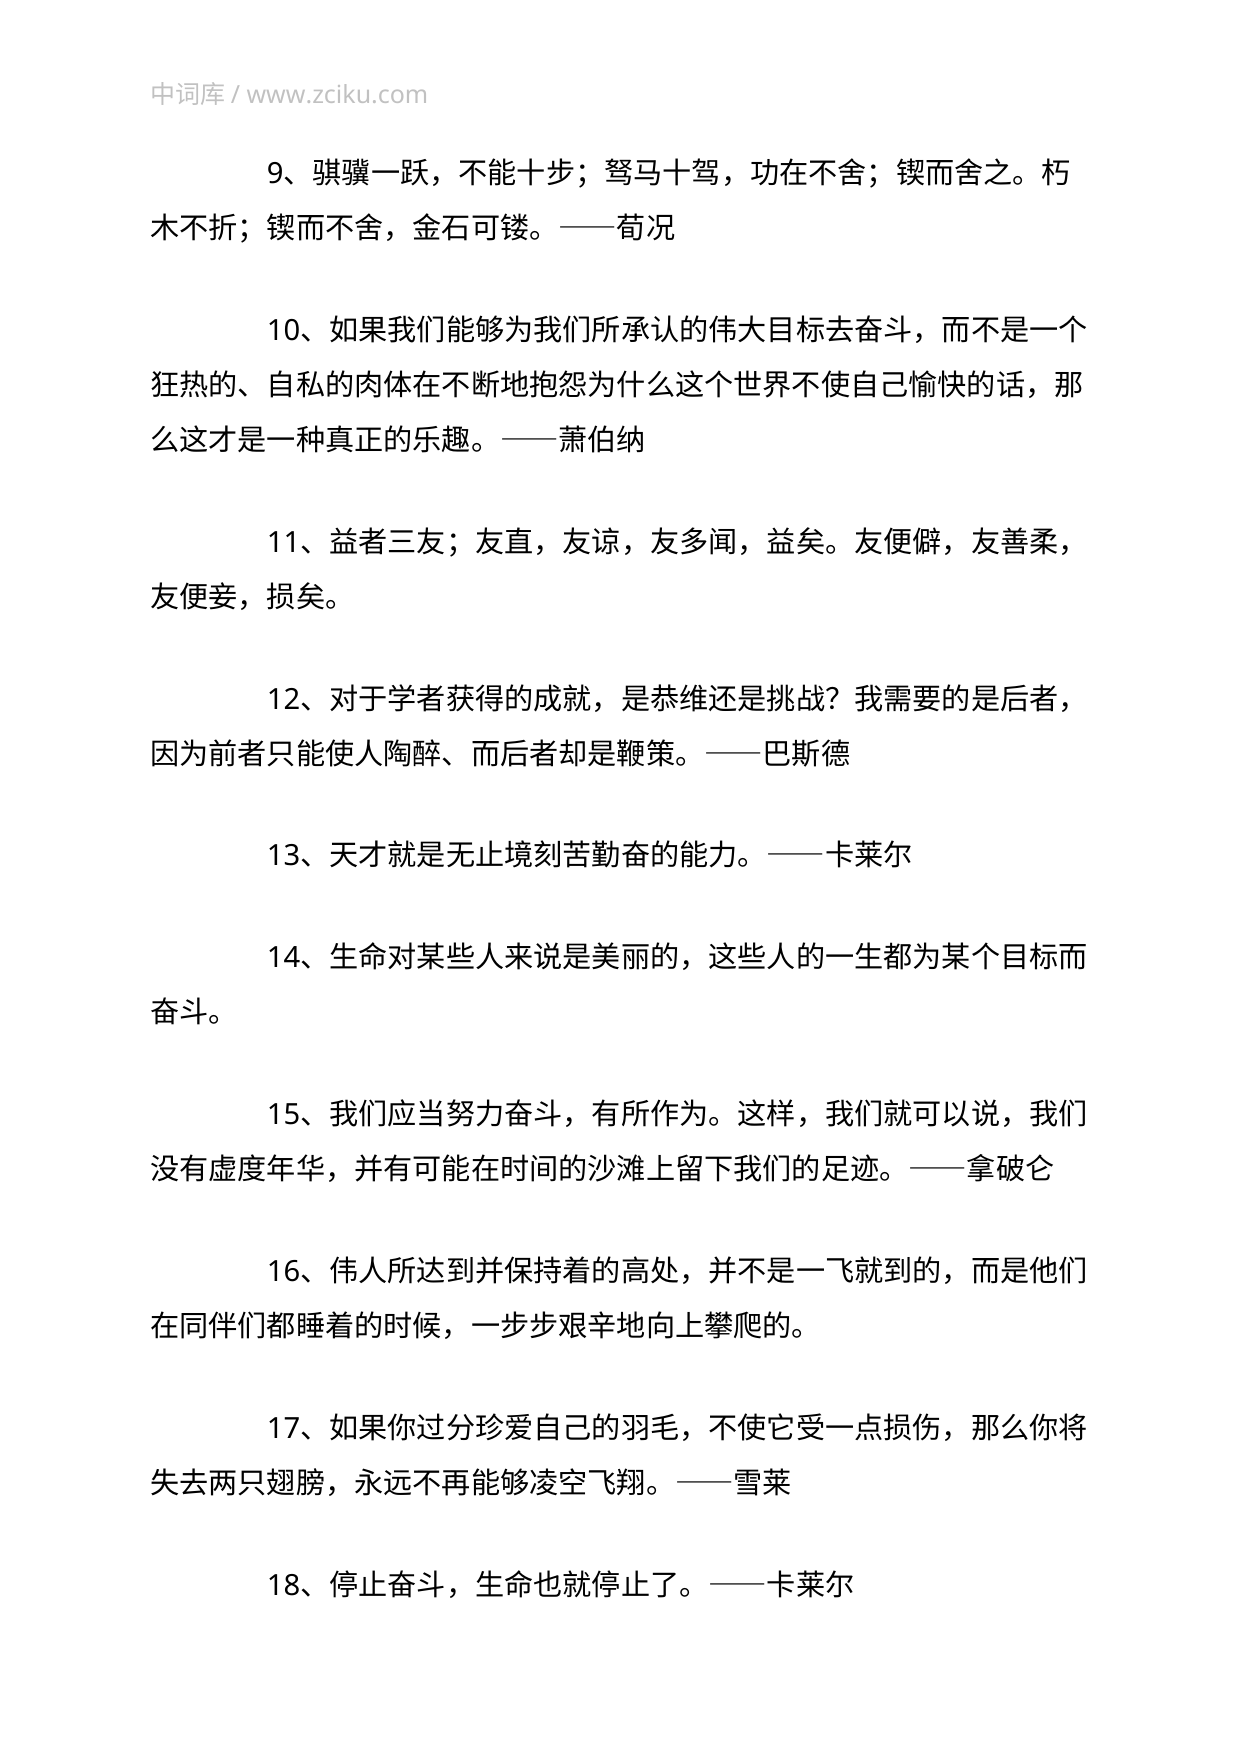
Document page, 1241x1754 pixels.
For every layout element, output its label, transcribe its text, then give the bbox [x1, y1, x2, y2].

text 17、如果你过分珍爱自己的羽毛，不使它受一点损伤，那么你将失去两只翅膀，永远不再能够凌空飞翔。——雪莱 [150, 1404, 1090, 1502]
text 9、骐骥一跃，不能十步；驽马十驾，功在不舍；锲而舍之。朽木不折；锲而不舍，金石可镂。——荀况 [150, 150, 1090, 247]
text 12、对于学者获得的成就，是恭维还是挑战？我需要的是后者，因为前者只能使人陶醉、而后者却是鞭策。——巴斯德 [150, 675, 1090, 772]
text 11、益者三友；友直，友谅，友多闻，益矣。友便僻，友善柔，友便妾，损矣。 [150, 518, 1090, 616]
text 16、伟人所达到并保持着的高处，并不是一飞就到的，而是他们在同伴们都睡着的时候，一步步艰辛地向上攀爬的。 [150, 1247, 1090, 1345]
text 10、如果我们能够为我们所承认的伟大目标去奋斗，而不是一个狂热的、自私的肉体在不断地抱怨为什么这个世界不使自己愉快的话，那么这才是一种真正的乐趣。——萧伯纳 [150, 307, 1090, 459]
text 14、生命对某些人来说是美丽的，这些人的一生都为某个目标而奋斗。 [150, 934, 1090, 1031]
text 15、我们应当努力奋斗，有所作为。这样，我们就可以说，我们没有虚度年华，并有可能在时间的沙滩上留下我们的足迹。——拿破仑 [150, 1091, 1090, 1188]
text 13、天才就是无止境刻苦勤奋的能力。——卡莱尔 [150, 832, 1090, 874]
text 18、停止奋斗，生命也就停止了。——卡莱尔 [150, 1561, 1090, 1603]
